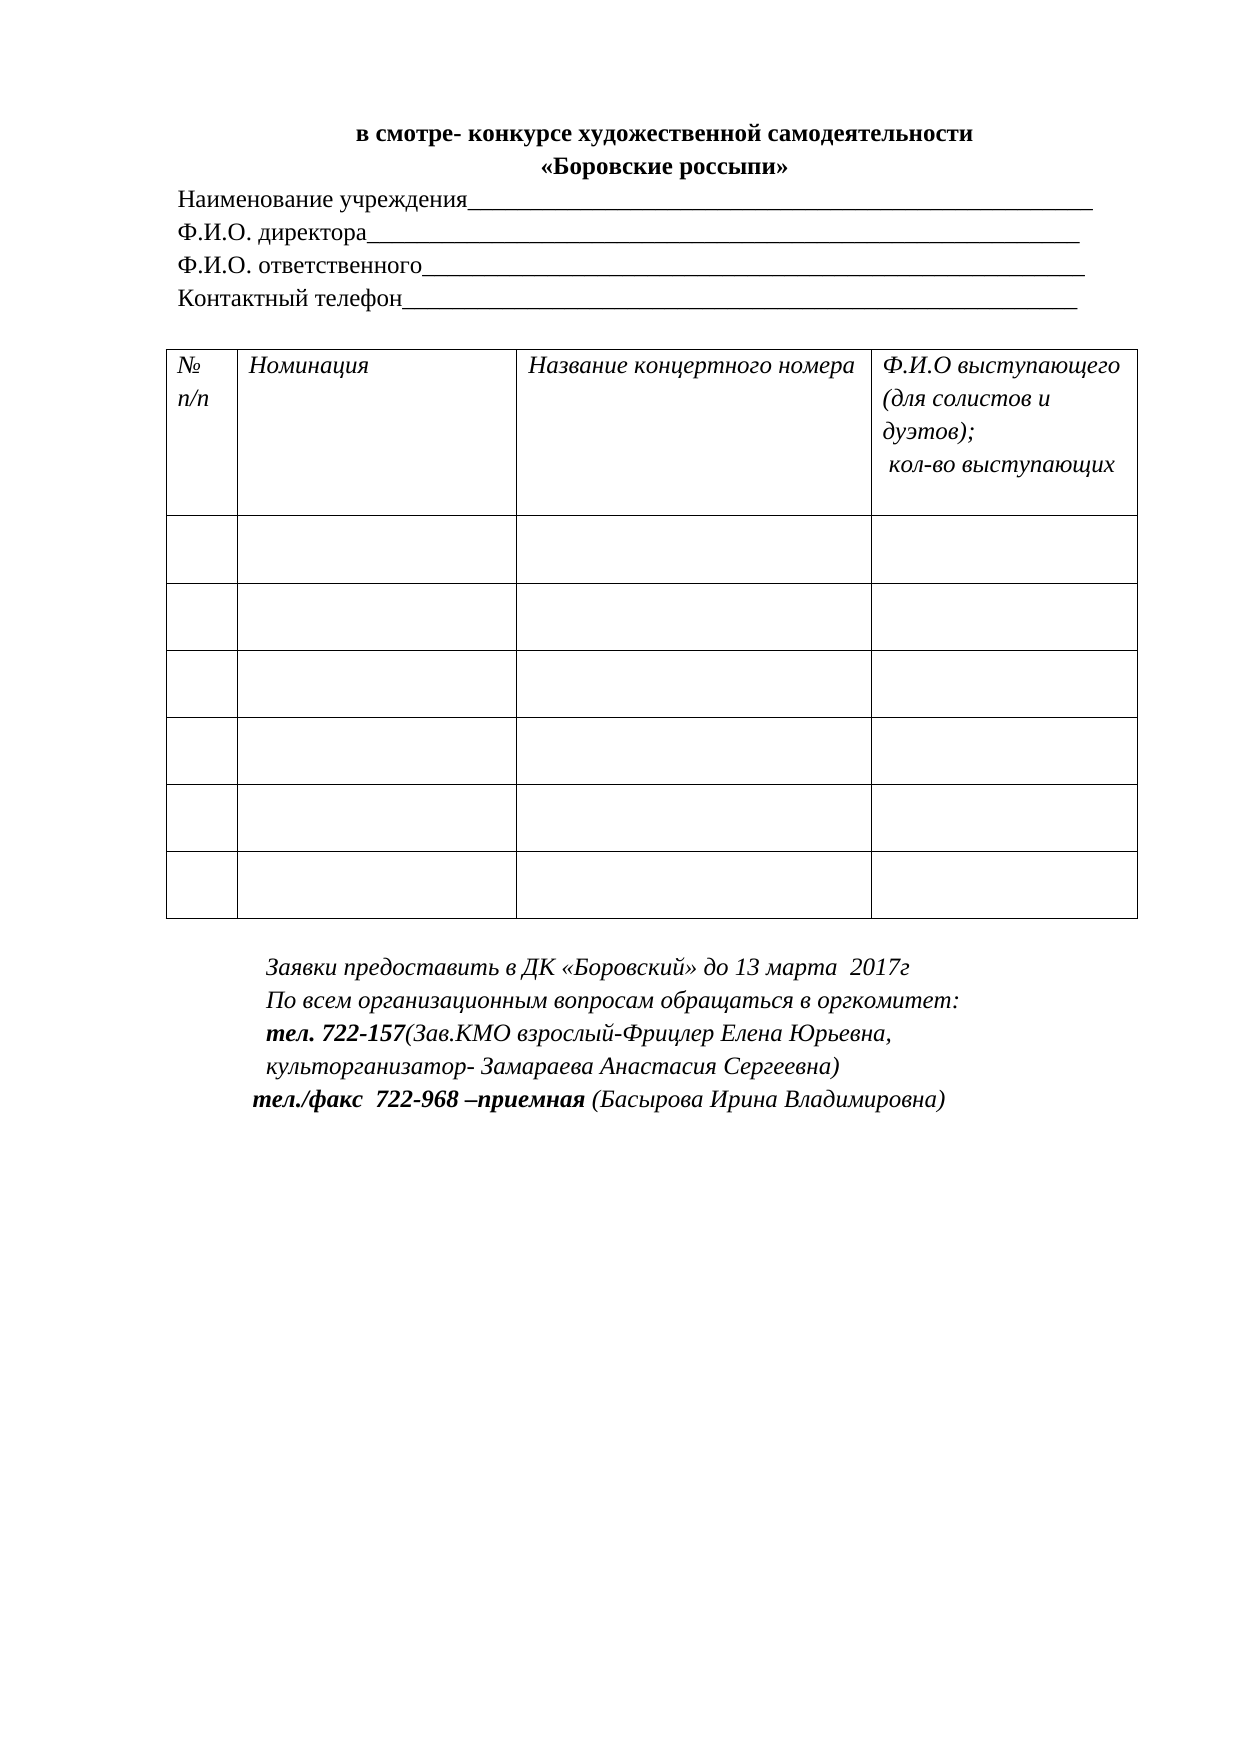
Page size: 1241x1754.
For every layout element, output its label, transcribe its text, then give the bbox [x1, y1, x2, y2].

table_cell [167, 516, 237, 582]
text Контактный телефон______________________________________________________ [177, 283, 1152, 312]
table_header Название концертного номера [517, 350, 871, 515]
table_cell [167, 651, 237, 717]
table_cell [167, 852, 237, 918]
text «Боровские россыпи» [177, 151, 1152, 180]
table_header № п/п [167, 350, 237, 515]
text Заявки предоставить в ДК «Боровский» до 13 марта 2017г [177, 952, 1152, 981]
table_cell [872, 852, 1137, 918]
table_cell [872, 785, 1137, 851]
table_cell [238, 785, 516, 851]
text в смотре- конкурсе художественной самодеятельности [177, 118, 1152, 147]
table_cell [517, 516, 871, 582]
table_header Номинация [238, 350, 516, 515]
text По всем организационным вопросам обращаться в оргкомитет: [177, 985, 1152, 1014]
table_header Ф.И.О выступающего (для солистов и дуэтов); кол-во выступающих [872, 350, 1137, 515]
table_cell [872, 718, 1137, 784]
table_cell [872, 651, 1137, 717]
table_cell [167, 785, 237, 851]
text Ф.И.О. директора_________________________________________________________ [177, 217, 1152, 246]
table_cell [167, 718, 237, 784]
table_cell [238, 651, 516, 717]
table_cell [238, 584, 516, 649]
table_cell [517, 651, 871, 717]
text Наименование учреждения__________________________________________________ [177, 184, 1152, 213]
table_cell [872, 516, 1137, 582]
table_cell [517, 852, 871, 918]
table_cell [238, 852, 516, 918]
table_cell [238, 718, 516, 784]
table_cell [238, 516, 516, 582]
table_cell [167, 584, 237, 649]
table_cell [517, 584, 871, 649]
table_cell [517, 718, 871, 784]
table_cell [517, 785, 871, 851]
text тел./факс 722-968 –приемная (Басырова Ирина Владимировна) [177, 1084, 1152, 1113]
text культорганизатор- Замараева Анастасия Сергеевна) [177, 1051, 1152, 1080]
table_cell [872, 584, 1137, 649]
text тел. 722-157(Зав.КМО взрослый-Фрицлер Елена Юрьевна, [177, 1018, 1152, 1047]
text Ф.И.О. ответственного_____________________________________________________ [177, 250, 1152, 279]
